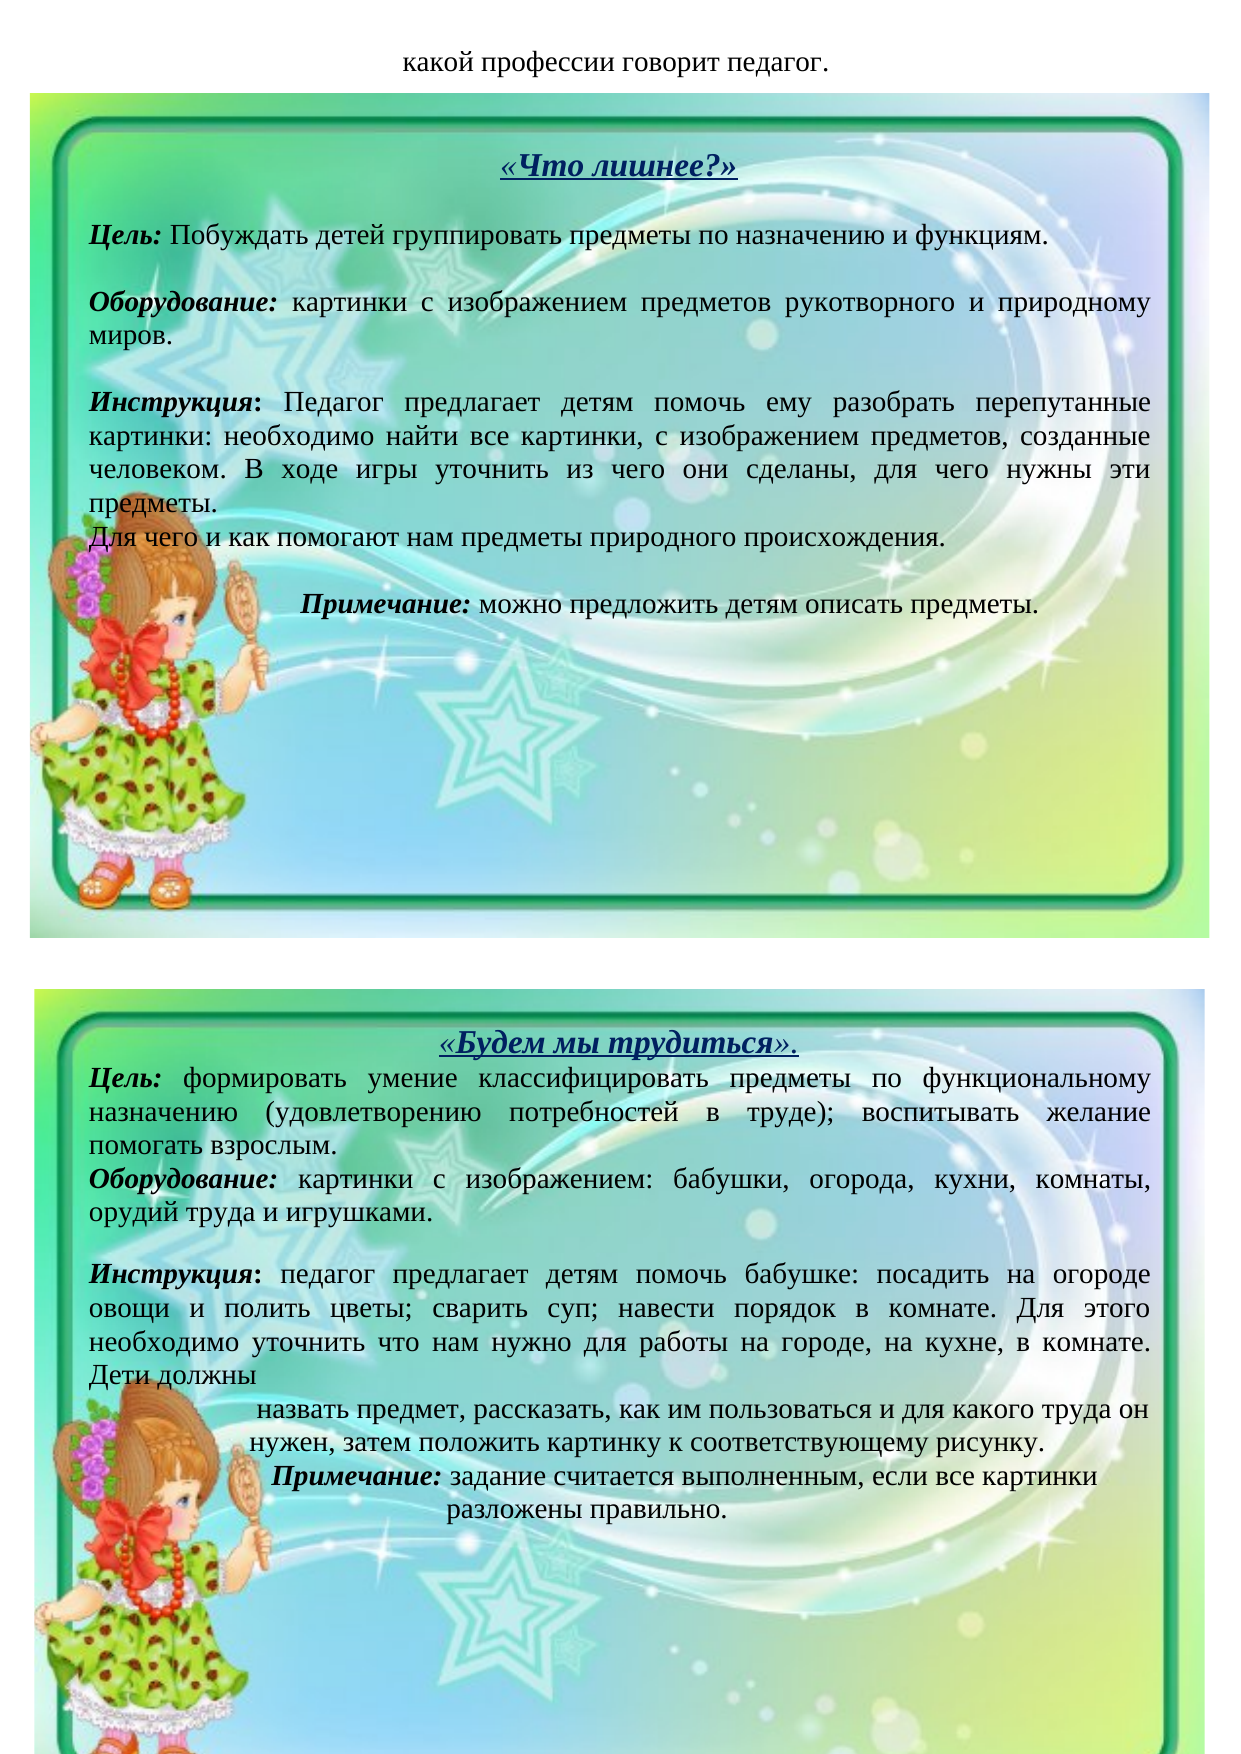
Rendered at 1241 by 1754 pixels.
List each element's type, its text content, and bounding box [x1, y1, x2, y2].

text разложены правильно. [89, 1491, 1152, 1525]
picture [29, 93, 1210, 938]
picture [34, 989, 1205, 1754]
text Инструкция: педагог предлагает детям помочь бабушке: посадить на огороде овощи и полить цветы; сварить суп; навести порядок в комнате. Для этого необходимо уточнить что нам нужно для работы на городе, на кухне, в комнате. Дети должны [89, 1257, 1152, 1391]
text Оборудование: картинки с изображением: бабушки, огорода, кухни, комнаты, орудий труда и игрушками. [89, 1161, 1152, 1228]
text Для чего и как помогают нам предметы природного происхождения. [89, 519, 1152, 552]
text Цель: Побуждать детей группировать предметы по назначению и функциям. [89, 217, 1152, 250]
text какой профессии говорит педагог. [89, 44, 1152, 78]
text Инструкция: Педагог предлагает детям помочь ему разобрать перепутанные картинки: необходимо найти все картинки, с изображением предметов, созданные человеком. В ходе игры уточнить из чего они сделаны, для чего нужны эти предметы. [89, 384, 1152, 519]
text Оборудование: картинки с изображением предметов рукотворного и природному миров. [89, 284, 1152, 351]
text нужен, затем положить картинку к соответствующему рисунку. [89, 1424, 1152, 1458]
text Примечание: можно предложить детям описать предметы. [89, 586, 1152, 619]
text «Будем мы трудиться». [89, 1022, 1152, 1060]
text Примечание: задание считается выполненным, если все картинки [89, 1458, 1152, 1491]
text назвать предмет, рассказать, как им пользоваться и для какого труда он [89, 1391, 1152, 1424]
text Цель: формировать умение классифицировать предметы по функциональному назначению (удовлетворению потребностей в труде); воспитывать желание помогать взрослым. [89, 1060, 1152, 1161]
text «Что лишнее?» [89, 145, 1152, 183]
